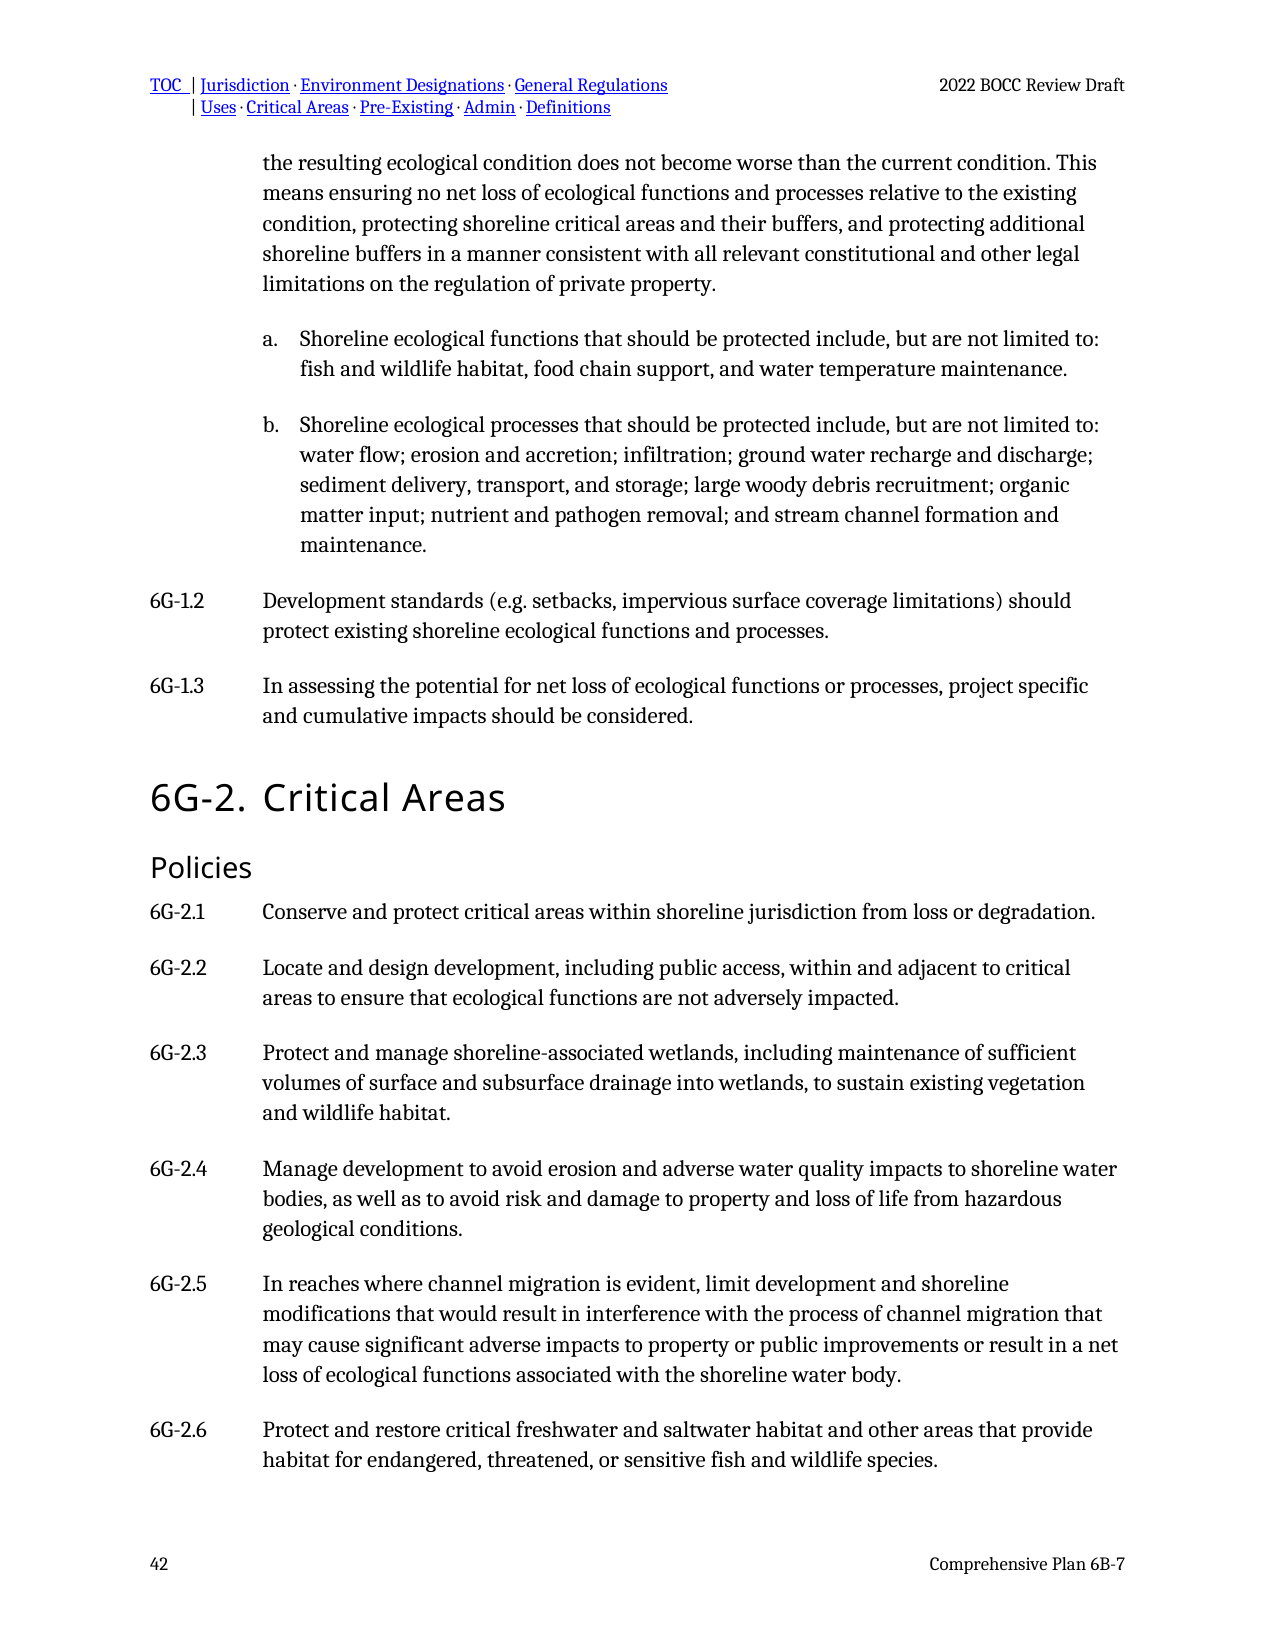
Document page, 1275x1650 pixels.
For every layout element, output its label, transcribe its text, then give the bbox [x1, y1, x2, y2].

text In assessing the potential for net loss of ecological functions or processes, project specific and cumulative impacts should be considered. [150, 673, 1125, 729]
text Locate and design development, including public access, within and adjacent to critical areas to ensure that ecological functions are not adversely impacted. [150, 954, 1125, 1011]
text In reaches where channel migration is evident, limit development and shoreline modifications that would result in interference with the process of channel migration that may cause significant adverse impacts to property or public improvements or result in a net loss of ecological functions associated with the shoreline water body. [150, 1271, 1125, 1388]
text Shoreline ecological functions that should be protected include, but are not limited to: fish and wildlife habitat, food chain support, and water temperature maintenance. [262, 326, 1125, 383]
text Development standards (e.g. setbacks, impervious surface coverage limitations) should protect existing shoreline ecological functions and processes. [150, 587, 1125, 644]
subtitle Critical Areas [150, 771, 1125, 822]
text Protect and restore critical freshwater and saltwater habitat and other areas that provide habitat for endangered, threatened, or sensitive fish and wildlife species. [150, 1417, 1125, 1473]
text Shoreline ecological processes that should be protected include, but are not limited to: water flow; erosion and accretion; infiltration; ground water recharge and discharge; sediment delivery, transport, and storage; large woody debris recruitment; organic matter input; nutrient and pathogen removal; and stream channel formation and maintenance. [262, 411, 1125, 559]
text Manage development to avoid erosion and adverse water quality impacts to shoreline water bodies, as well as to avoid risk and damage to property and loss of life from hazardous geological conditions. [150, 1155, 1125, 1242]
text Protect and manage shoreline-associated wetlands, including maintenance of sufficient volumes of surface and subsurface drainage into wetlands, to sustain existing vegetation and wildlife habitat. [150, 1040, 1125, 1126]
subtitle Policies [150, 847, 1125, 887]
text Conserve and protect critical areas within shoreline jurisdiction from loss or degradation. [150, 899, 1125, 925]
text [150, 150, 1125, 297]
